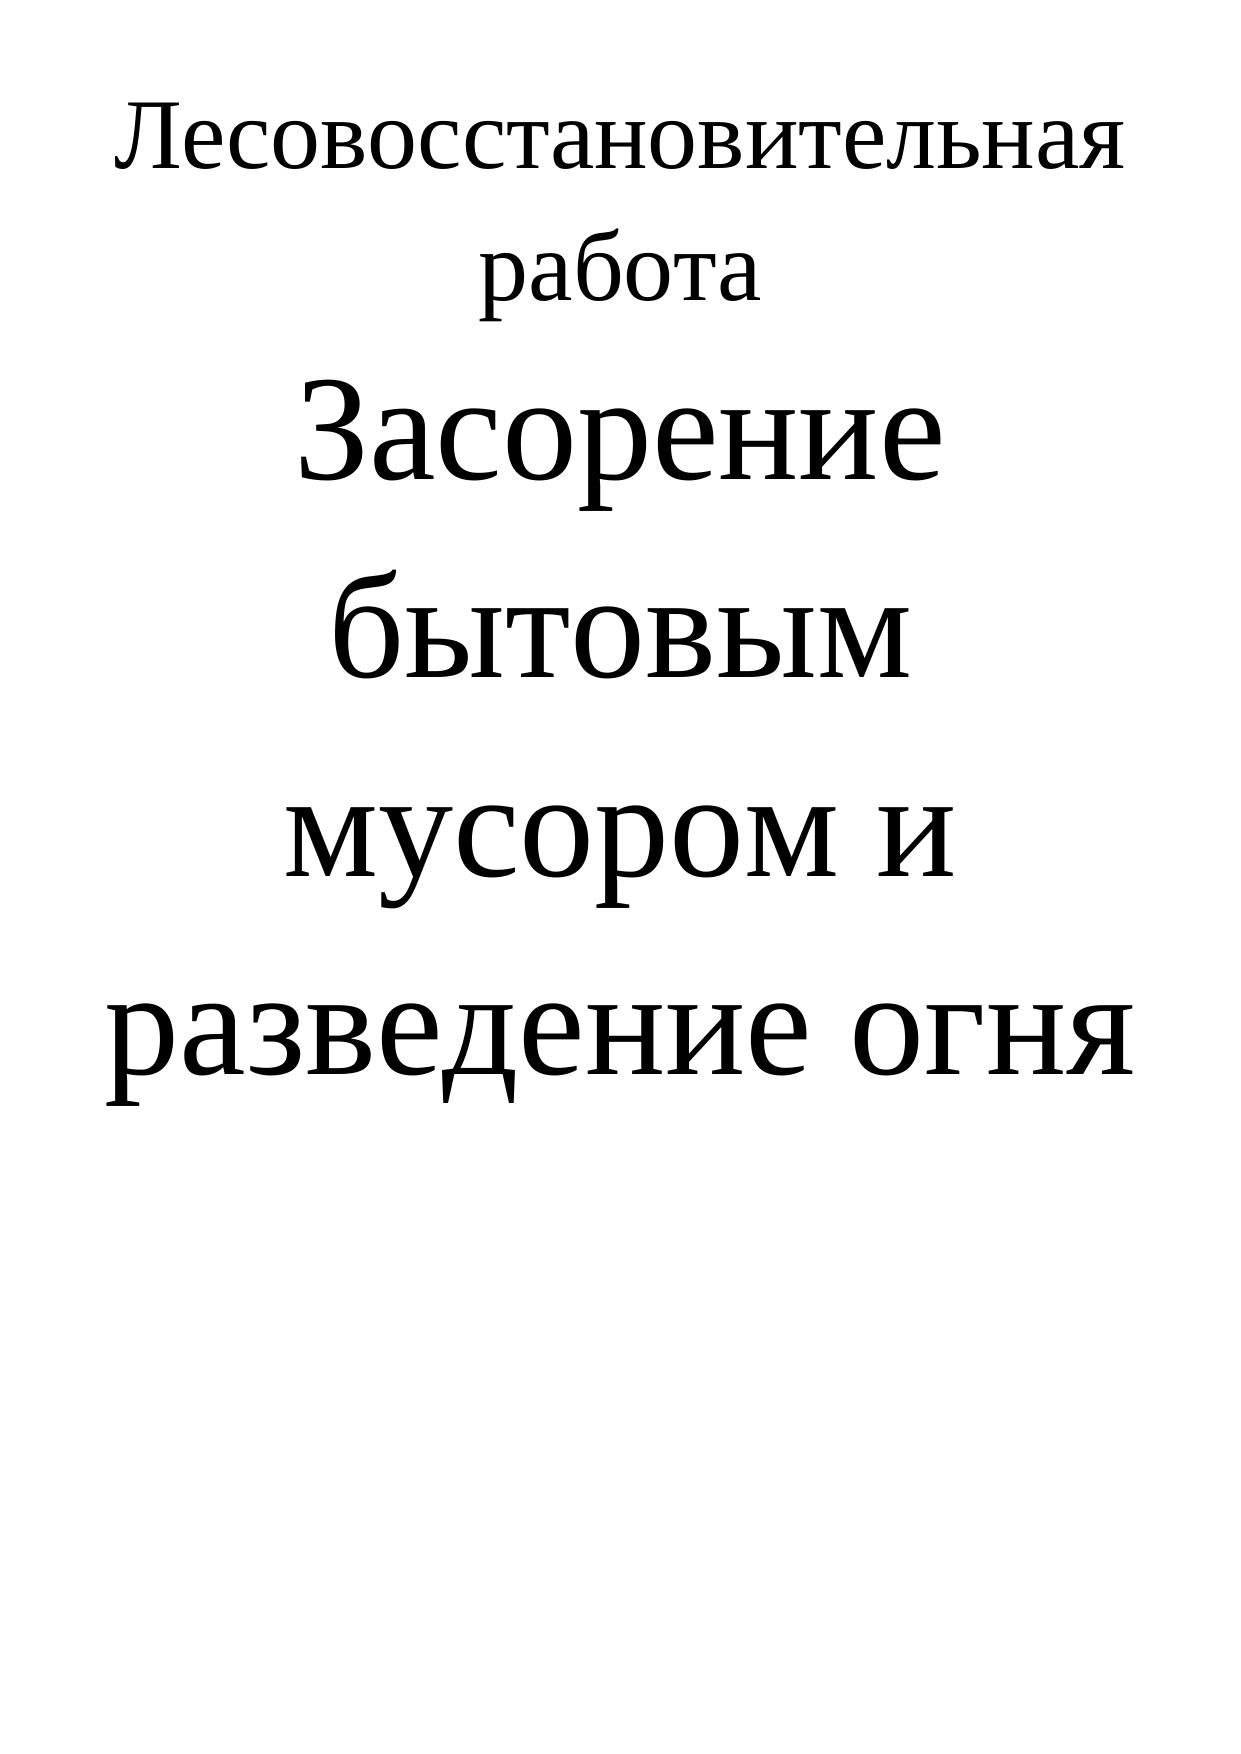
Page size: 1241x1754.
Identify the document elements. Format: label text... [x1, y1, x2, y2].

text Лесовосстановительная работа [75, 75, 1165, 322]
text Засорение бытовым мусором и разведение огня [75, 339, 1165, 1107]
